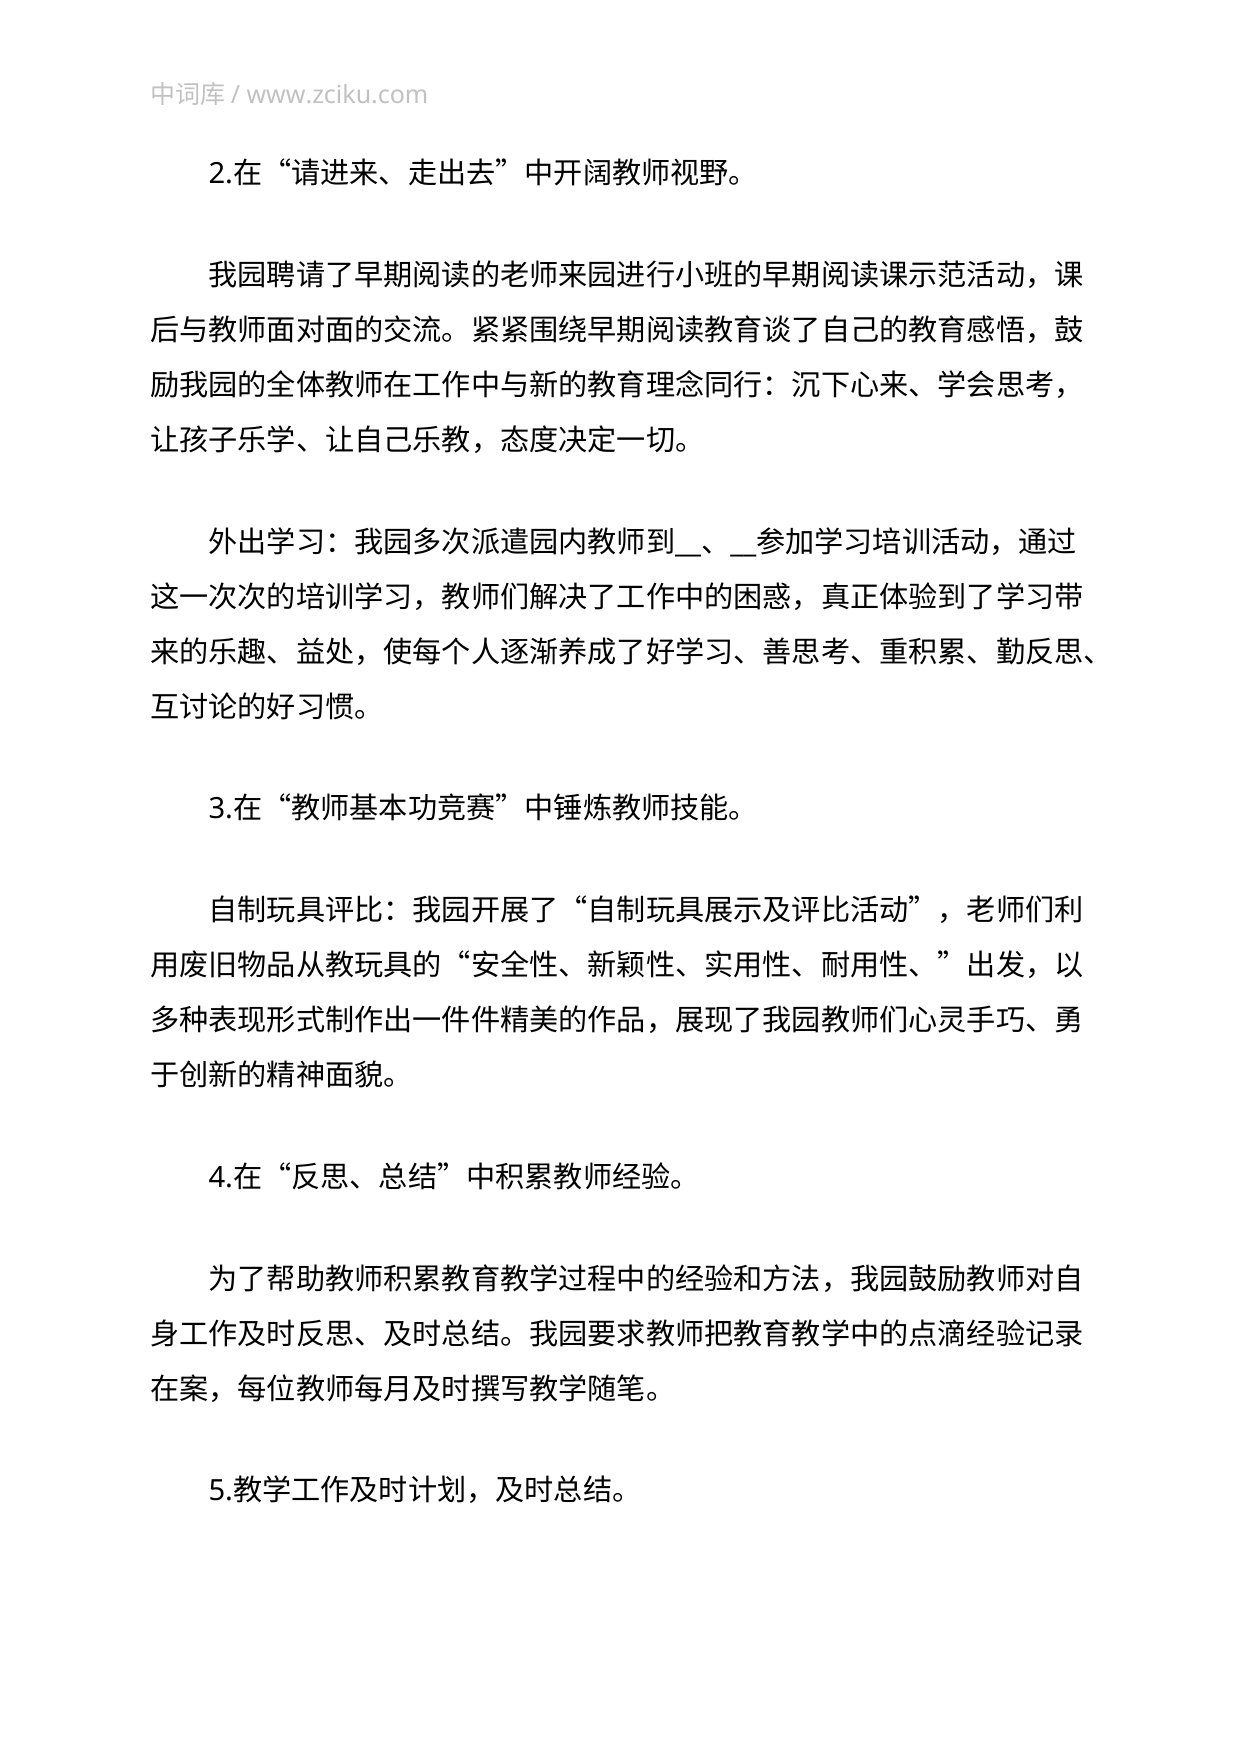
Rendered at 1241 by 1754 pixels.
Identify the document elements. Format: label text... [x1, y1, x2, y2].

text 我园聘请了早期阅读的老师来园进行小班的早期阅读课示范活动，课后与教师面对面的交流。紧紧围绕早期阅读教育谈了自己的教育感悟，鼓励我园的全体教师在工作中与新的教育理念同行：沉下心来、学会思考，让孩子乐学、让自己乐教，态度决定一切。 [150, 252, 1090, 459]
text 3.在“教师基本功竞赛”中锤炼教师技能。 [150, 785, 1090, 827]
text 2.在“请进来、走出去”中开阔教师视野。 [150, 150, 1090, 192]
text 为了帮助教师积累教育教学过程中的经验和方法，我园鼓励教师对自身工作及时反思、及时总结。我园要求教师把教育教学中的点滴经验记录在案，每位教师每月及时撰写教学随笔。 [150, 1255, 1090, 1407]
text 外出学习：我园多次派遣园内教师到__、__参加学习培训活动，通过这一次次的培训学习，教师们解决了工作中的困惑，真正体验到了学习带来的乐趣、益处，使每个人逐渐养成了好学习、善思考、重积累、勤反思、互讨论的好习惯。 [150, 518, 1090, 726]
text 4.在“反思、总结”中积累教师经验。 [150, 1153, 1090, 1196]
text 5.教学工作及时计划，及时总结。 [150, 1467, 1090, 1509]
text 自制玩具评比：我园开展了“自制玩具展示及评比活动”，老师们利用废旧物品从教玩具的“安全性、新颖性、实用性、耐用性、”出发，以多种表现形式制作出一件件精美的作品，展现了我园教师们心灵手巧、勇于创新的精神面貌。 [150, 887, 1090, 1094]
